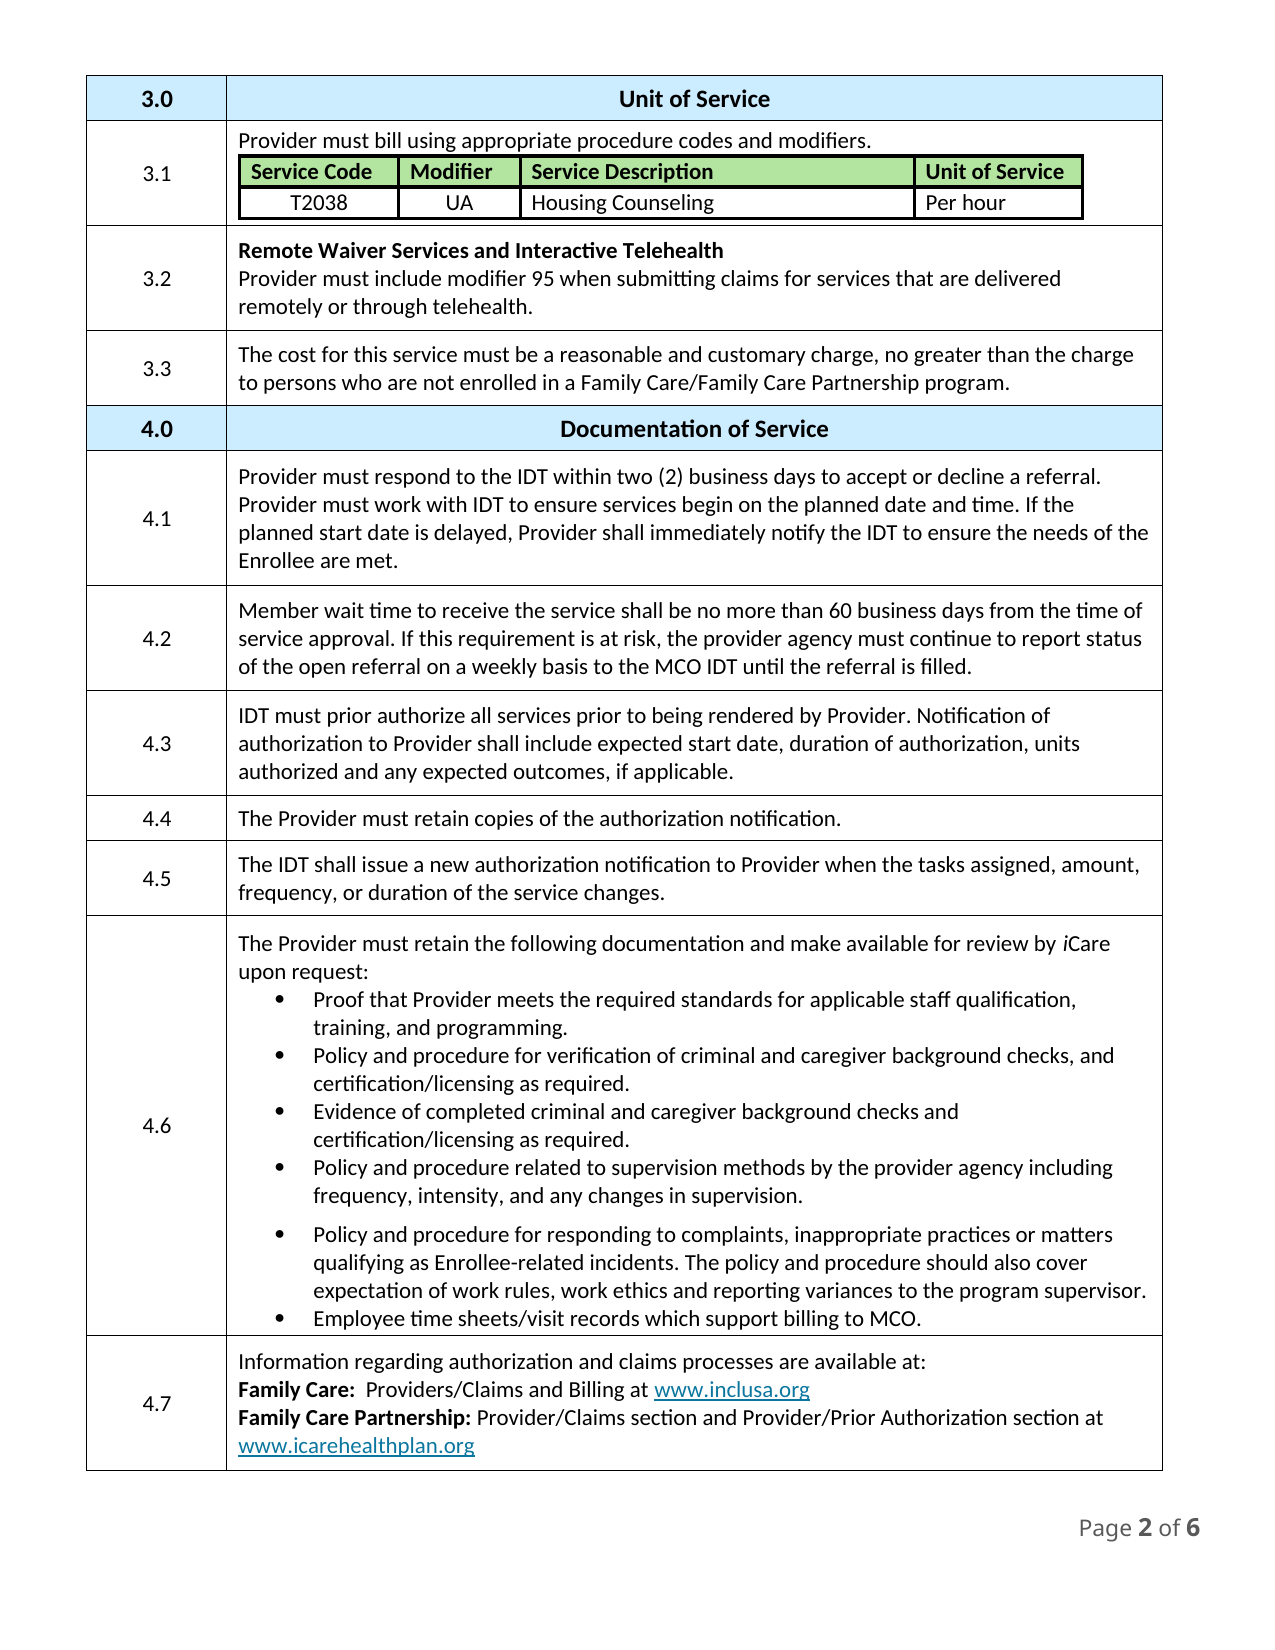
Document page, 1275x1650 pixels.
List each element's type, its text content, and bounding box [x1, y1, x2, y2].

table_cell 3.0 [87, 76, 226, 120]
table_cell The IDT shall issue a new authorization notification to Provider when the tasks assigned, amount, frequency, or duration of the service changes. [227, 841, 1162, 915]
table_cell Provider must respond to the IDT within two (2) business days to accept or decline a referral. Provider must work with IDT to ensure services begin on the planned date and time. If the planned start date is delayed, Provider shall immediately notify the IDT to ensure the needs of the Enrollee are met. [227, 451, 1162, 585]
table_cell 4.0 [87, 406, 226, 450]
table_cell 3.1 [87, 121, 226, 225]
table_cell 4.1 [87, 451, 226, 585]
table_cell 4.4 [87, 796, 226, 840]
table_cell The Provider must retain the following documentation and make available for review by iCare upon request: Proof that Provider meets the required standards for applicable staff qualification, training, and programming. Policy and procedure for verification of criminal and caregiver background checks, and certification/licensing as required. Evidence of completed criminal and caregiver background checks and certification/licensing as required. Policy and procedure related to supervision methods by the provider agency including frequency, intensity, and any changes in supervision. Policy and procedure for responding to complaints, inappropriate practices or matters qualifying as Enrollee-related incidents. The policy and procedure should also cover expectation of work rules, work ethics and reporting variances to the program supervisor. Employee time sheets/visit records which support billing to MCO. [227, 916, 1162, 1335]
table_cell 4.3 [87, 691, 226, 795]
table_cell 4.5 [87, 841, 226, 915]
table_cell Member wait time to receive the service shall be no more than 60 business days from the time of service approval. If this requirement is at risk, the provider agency must continue to report status of the open referral on a weekly basis to the MCO IDT until the referral is filled. [227, 586, 1162, 690]
table_cell The cost for this service must be a reasonable and customary charge, no greater than the charge to persons who are not enrolled in a Family Care/Family Care Partnership program. [227, 331, 1162, 405]
table_cell The Provider must retain copies of the authorization notification. [227, 796, 1162, 840]
table_cell Unit of Service [227, 76, 1162, 120]
table_cell IDT must prior authorize all services prior to being rendered by Provider. Notification of authorization to Provider shall include expected start date, duration of authorization, units authorized and any expected outcomes, if applicable. [227, 691, 1162, 795]
table_cell 4.7 [87, 1336, 226, 1470]
table_cell 4.2 [87, 586, 226, 690]
table_cell 4.6 [87, 916, 226, 1335]
table_cell Provider must bill using appropriate procedure codes and modifiers. [227, 121, 1162, 225]
table_cell 3.2 [87, 226, 226, 330]
table_cell Information regarding authorization and claims processes are available at: Family Care: Providers/Claims and Billing at www.inclusa.org Family Care Partnership: Provider/Claims section and Provider/Prior Authorization section at www.icarehealthplan.org [227, 1336, 1162, 1470]
table_cell Remote Waiver Services and Interactive Telehealth Provider must include modifier 95 when submitting claims for services that are delivered remotely or through telehealth. [227, 226, 1162, 330]
table_cell 3.3 [87, 331, 226, 405]
table_cell Documentation of Service [227, 406, 1162, 450]
